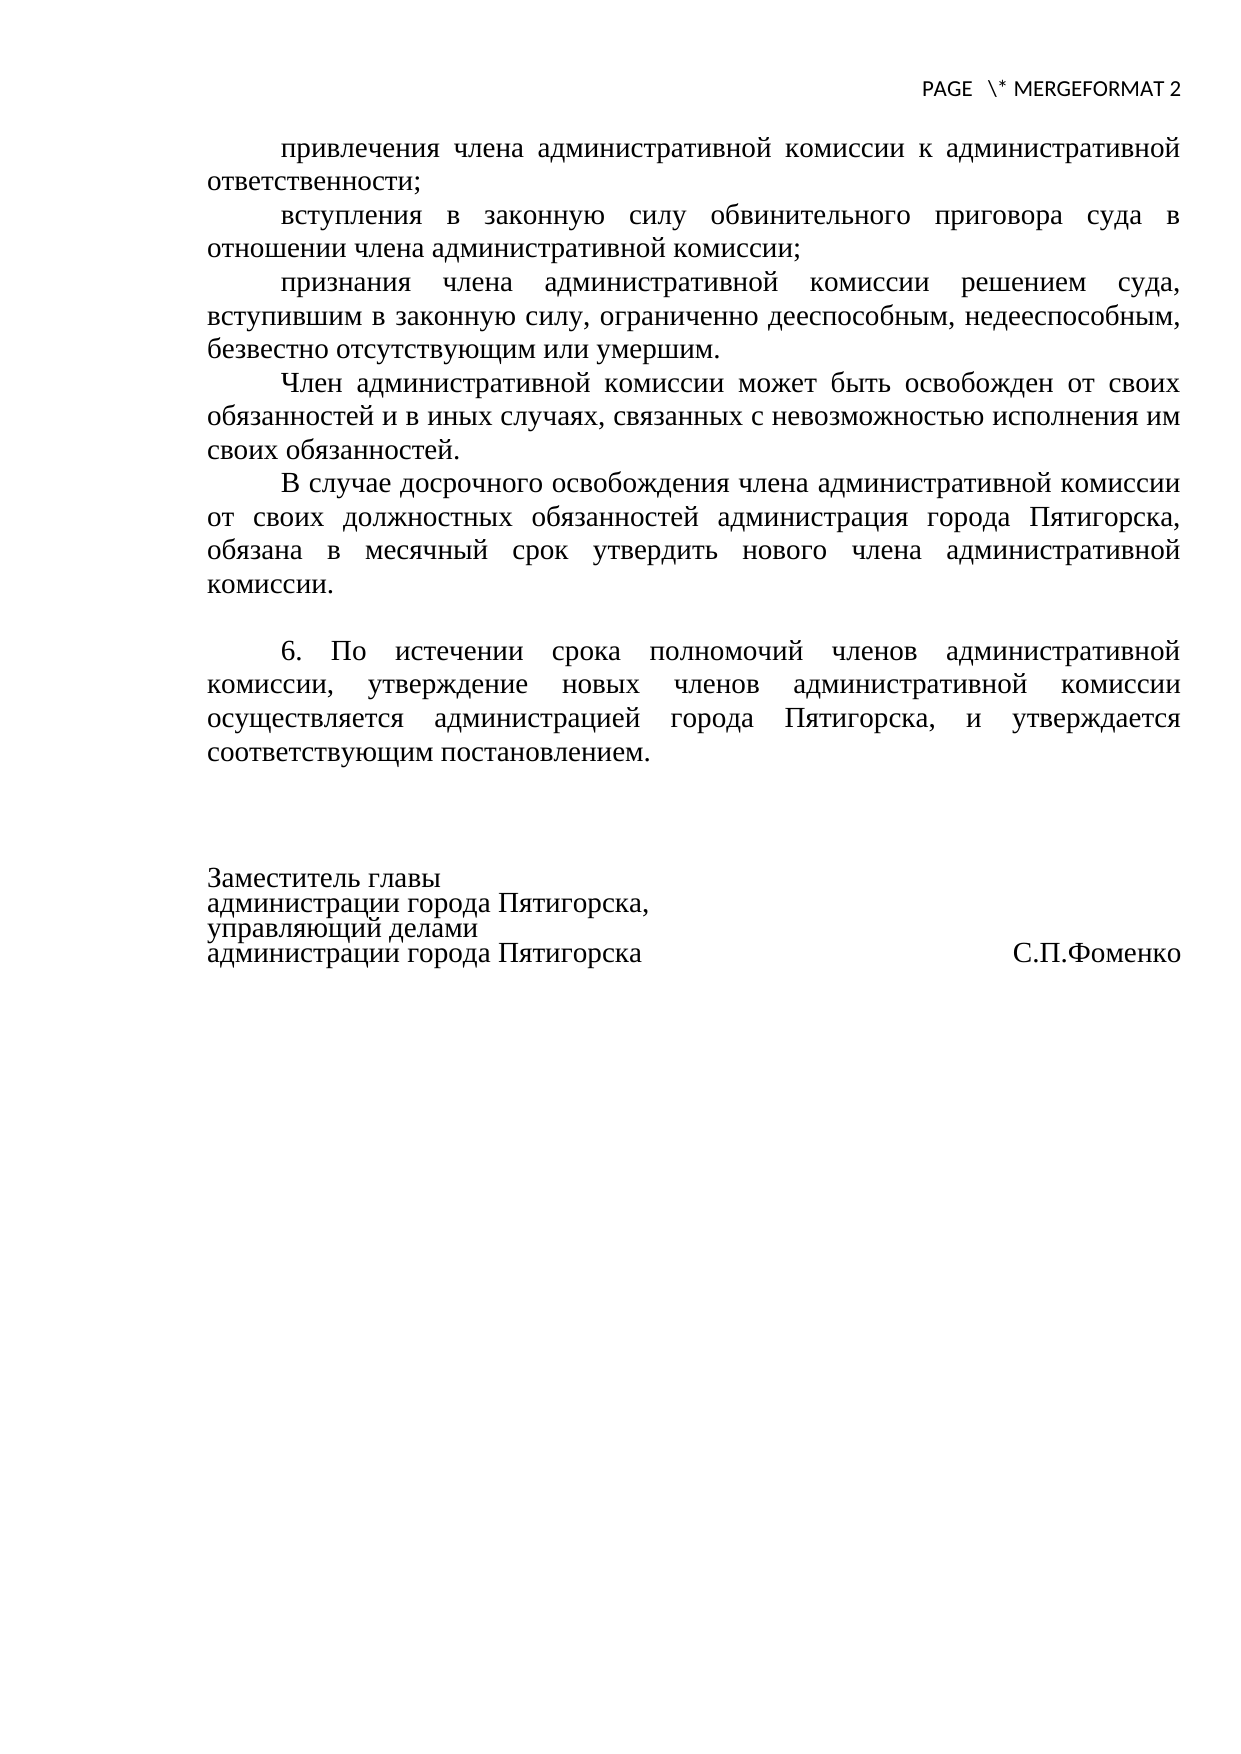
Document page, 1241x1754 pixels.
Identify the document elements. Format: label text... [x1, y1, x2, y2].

text В случае досрочного освобождения члена административной комиссии от своих должностных обязанностей администрация города Пятигорска, обязана в месячный срок утвердить нового члена административной комиссии. [207, 465, 1181, 599]
text администрации города Пятигорска С.П.Фоменко [207, 943, 1181, 968]
text Член административной комиссии может быть освобожден от своих обязанностей и в иных случаях, связанных с невозможностью исполнения им своих обязанностей. [207, 365, 1181, 465]
text признания члена административной комиссии решением суда, вступившим в законную силу, ограниченно дееспособным, недееспособным, безвестно отсутствующим или умершим. [207, 264, 1181, 365]
text вступления в законную силу обвинительного приговора суда в отношении члена административной комиссии; [207, 197, 1181, 264]
text Заместитель главы [207, 868, 1181, 893]
text управляющий делами [207, 918, 1181, 943]
text 6. По истечении срока полномочий членов административной комиссии, утверждение новых членов административной комиссии осуществляется администрацией города Пятигорска, и утверждается соответствующим постановлением. [207, 633, 1181, 767]
text привлечения члена административной комиссии к административной ответственности; [207, 130, 1181, 197]
text администрации города Пятигорска, [207, 893, 1181, 918]
